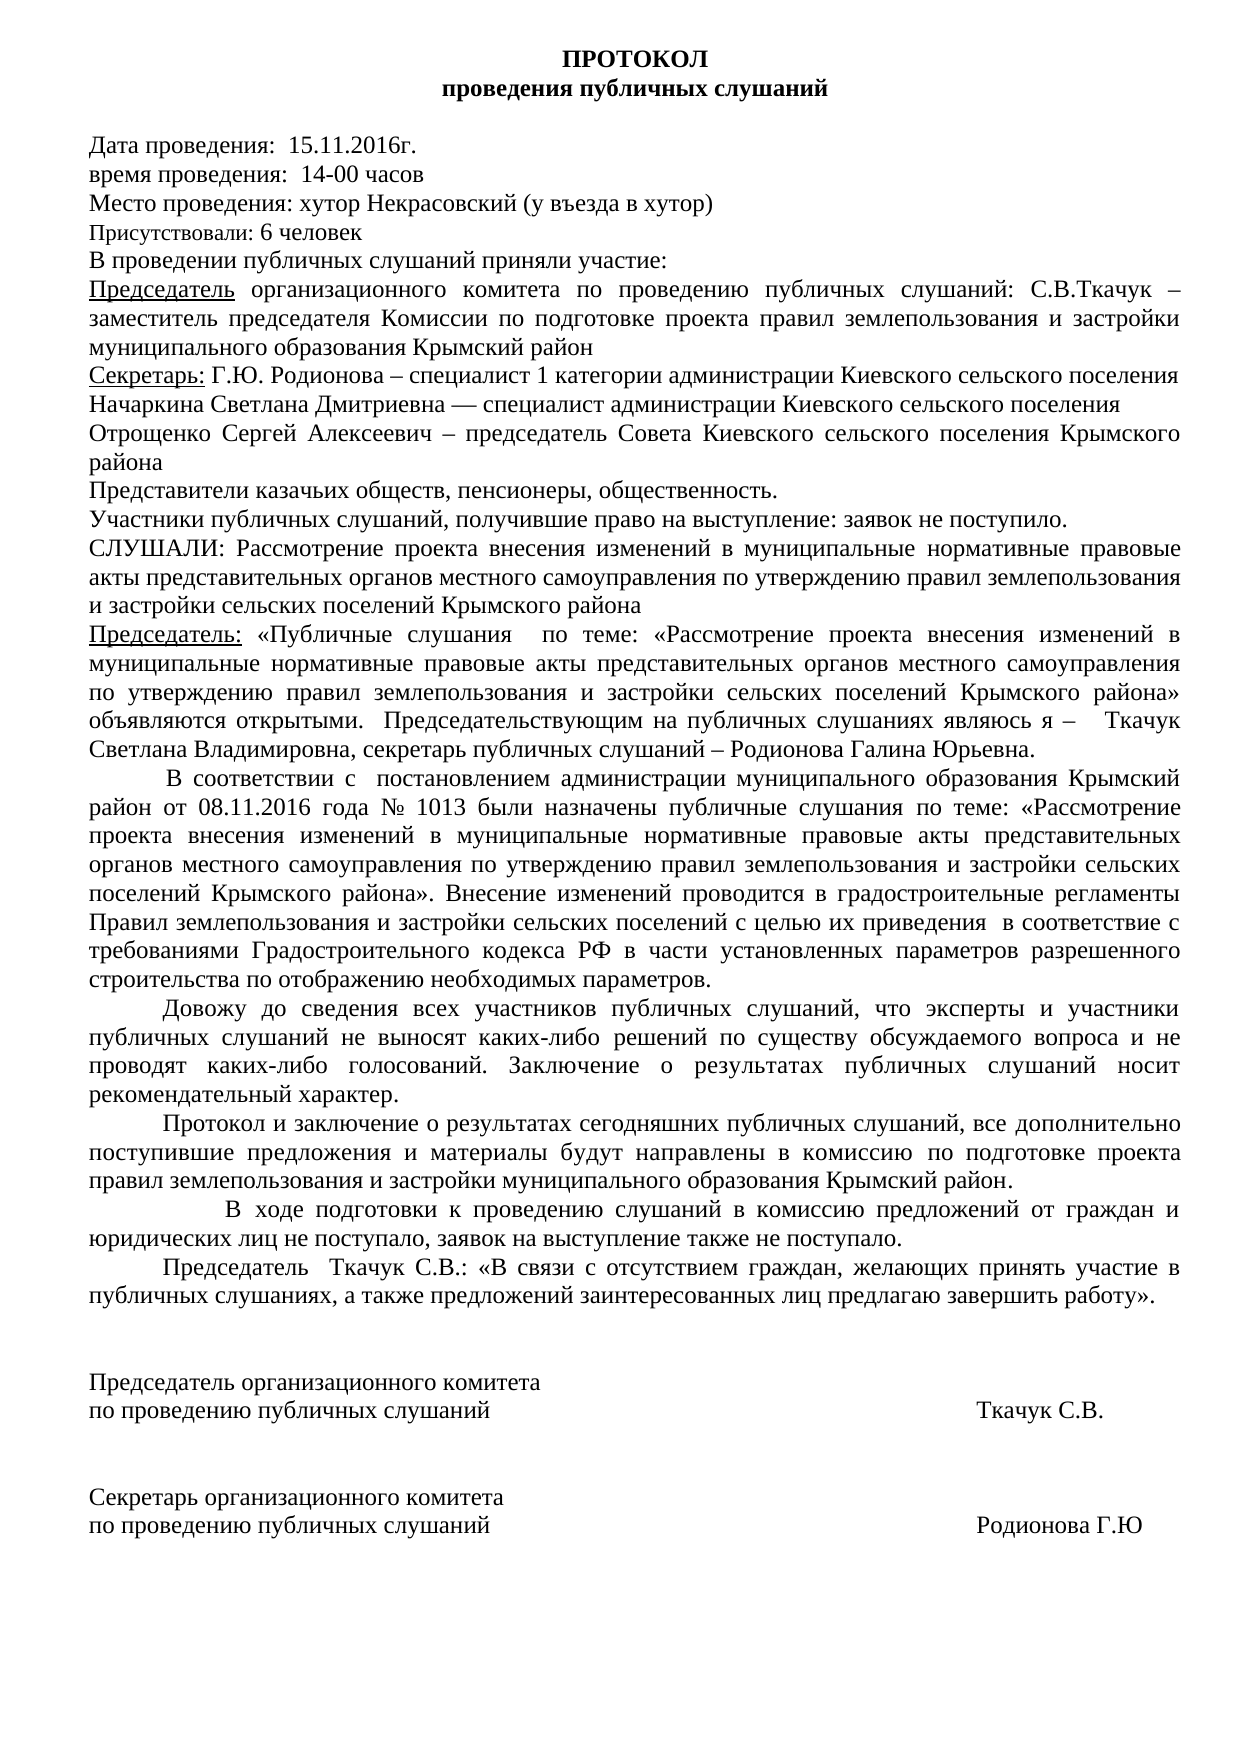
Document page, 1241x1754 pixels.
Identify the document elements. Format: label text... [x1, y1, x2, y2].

text Председатель организационного комитета [89, 1367, 1181, 1396]
text Представители казачьих обществ, пенсионеры, общественность. [89, 476, 1181, 504]
text ПРОТОКОЛ [89, 44, 1181, 73]
text Начаркина Светлана Дмитриевна — специалист администрации Киевского сельского поселения [89, 389, 1181, 418]
text Председатель: «Публичные слушания по теме: «Рассмотрение проекта внесения изменений в муниципальные нормативные правовые акты представительных органов местного самоуправления по утверждению правил землепользования и застройки сельских поселений Крымского района» объявляются открытыми. Председательствующим на публичных слушаниях являюсь я – Ткачук Светлана Владимировна, секретарь публичных слушаний – Родионова Галина Юрьевна. [89, 619, 1181, 763]
text Секретарь: Г.Ю. Родионова – специалист 1 категории администрации Киевского сельского поселения [89, 361, 1181, 389]
text время проведения: 14-00 часов [89, 159, 1181, 188]
text по проведению публичных слушаний Ткачук С.В. [89, 1396, 1181, 1424]
text Присутствовали: 6 человек [89, 217, 1181, 246]
text Довожу до сведения всех участников публичных слушаний, что эксперты и участники публичных слушаний не выносят каких-либо решений по существу обсуждаемого вопроса и не проводят каких-либо голосований. Заключение о результатах публичных слушаний носит рекомендательный характер. [89, 993, 1181, 1108]
text СЛУШАЛИ: Рассмотрение проекта внесения изменений в муниципальные нормативные правовые акты представительных органов местного самоуправления по утверждению правил землепользования и застройки сельских поселений Крымского района [89, 533, 1181, 619]
text Секретарь организационного комитета [89, 1482, 1181, 1511]
text по проведению публичных слушаний Родионова Г.Ю [89, 1511, 1181, 1539]
text проведения публичных слушаний [89, 73, 1181, 102]
text В соответствии с постановлением администрации муниципального образования Крымский район от 08.11.2016 года № 1013 были назначены публичные слушания по теме: «Рассмотрение проекта внесения изменений в муниципальные нормативные правовые акты представительных органов местного самоуправления по утверждению правил землепользования и застройки сельских поселений Крымского района». Внесение изменений проводится в градостроительные регламенты Правил землепользования и застройки сельских поселений с целью их приведения в соответствие с требованиями Градостроительного кодекса РФ в части установленных параметров разрешенного строительства по отображению необходимых параметров. [89, 763, 1181, 993]
text Протокол и заключение о результатах сегодняшних публичных слушаний, все дополнительно поступившие предложения и материалы будут направлены в комиссию по подготовке проекта правил землепользования и застройки муниципального образования Крымский район. [89, 1108, 1181, 1194]
text В проведении публичных слушаний приняли участие: [89, 246, 1181, 274]
text Участники публичных слушаний, получившие право на выступление: заявок не поступило. [89, 504, 1181, 533]
text Отрощенко Сергей Алексеевич – председатель Совета Киевского сельского поселения Крымского района [89, 418, 1181, 476]
text В ходе подготовки к проведению слушаний в комиссию предложений от граждан и юридических лиц не поступало, заявок на выступление также не поступало. [89, 1194, 1181, 1252]
text Председатель Ткачук С.В.: «В связи с отсутствием граждан, желающих принять участие в публичных слушаниях, а также предложений заинтересованных лиц предлагаю завершить работу». [89, 1252, 1181, 1309]
text Место проведения: хутор Некрасовский (у въезда в хутор) [89, 188, 1181, 217]
text Дата проведения: 15.11.2016г. [89, 131, 1181, 159]
text Председатель организационного комитета по проведению публичных слушаний: С.В.Ткачук – заместитель председателя Комиссии по подготовке проекта правил землепользования и застройки муниципального образования Крымский район [89, 274, 1181, 361]
